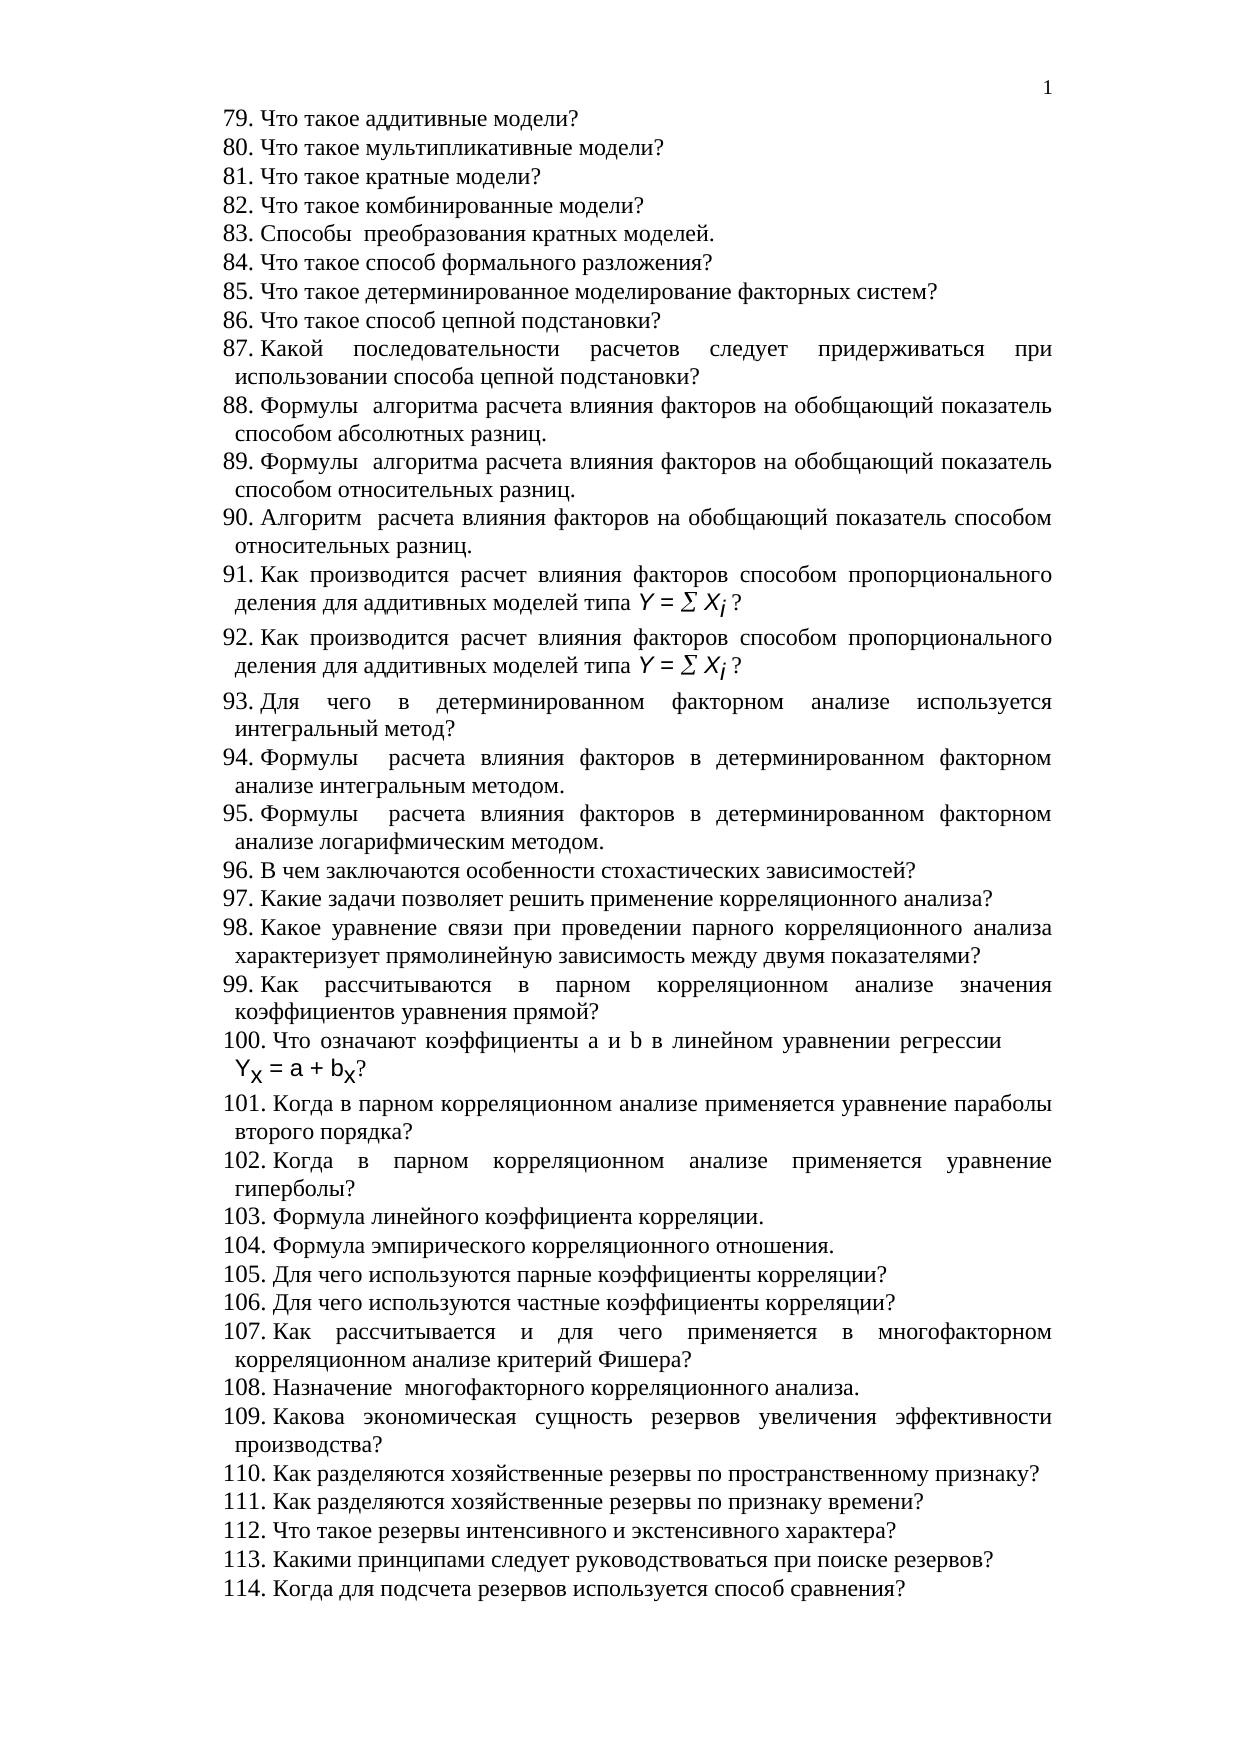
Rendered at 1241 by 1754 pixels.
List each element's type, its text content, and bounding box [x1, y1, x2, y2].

list Какими принципами следует руководствоваться при поиске резервов? [223, 1544, 1053, 1573]
list Когда в парном корреляционном анализе применяется уравнение гиперболы? [223, 1145, 1053, 1201]
list Формулы расчета влияния факторов в детерминированном факторном анализе логарифмическим методом. [223, 798, 1053, 855]
list Что такое детерминированное моделирование факторных систем? [223, 276, 1053, 305]
list Для чего в детерминированном факторном анализе используется интегральный метод? [223, 686, 1053, 742]
list Формула эмпирического корреляционного отношения. [223, 1230, 1053, 1259]
list Как производится расчет влияния факторов способом пропорционального деления для аддитивных моделей типа Y = Xi ? [223, 622, 1053, 686]
list Формулы расчета влияния факторов в детерминированном факторном анализе интегральным методом. [223, 742, 1053, 798]
list Что такое кратные модели? [223, 161, 1053, 190]
list Какова экономическая сущность резервов увеличения эффективности производства? [223, 1401, 1053, 1458]
list Формула линейного коэффициента корреляции. [223, 1201, 1053, 1230]
list Как производится расчет влияния факторов способом пропорционального деления для аддитивных моделей типа Y = Xi ? [223, 559, 1053, 622]
list Как разделяются хозяйственные резервы по пространственному признаку? [223, 1458, 1053, 1486]
list Способы преобразования кратных моделей. [223, 218, 1053, 247]
list Когда для подсчета резервов используется способ сравнения? [223, 1573, 1053, 1601]
list Что означают коэффициенты a и b в линейном уравнении регрессии Yх = а + bх? [223, 1025, 1053, 1088]
list Какой последовательности расчетов следует придерживаться при использовании способа цепной подстановки? [223, 333, 1053, 390]
list В чем заключаются особенности стохастических зависимостей? [223, 855, 1053, 883]
list Какие задачи позволяет решить применение корреляционного анализа? [223, 883, 1053, 912]
list Что такое комбинированные модели? [223, 190, 1053, 218]
list Когда в парном корреляционном анализе применяется уравнение параболы второго порядка? [223, 1088, 1053, 1145]
list Как разделяются хозяйственные резервы по признаку времени? [223, 1486, 1053, 1515]
list Что такое аддитивные модели? [223, 103, 1053, 132]
list Для чего используются частные коэффициенты корреляции? [223, 1287, 1053, 1316]
list Назначение многофакторного корреляционного анализа. [223, 1372, 1053, 1401]
list Формулы алгоритма расчета влияния факторов на обобщающий показатель способом относительных разниц. [223, 446, 1053, 502]
list Что такое резервы интенсивного и экстенсивного характера? [223, 1515, 1053, 1544]
list Алгоритм расчета влияния факторов на обобщающий показатель способом относительных разниц. [223, 502, 1053, 559]
list Как рассчитывается и для чего применяется в многофакторном корреляционном анализе критерий Фишера? [223, 1316, 1053, 1372]
list Что такое мультипликативные модели? [223, 132, 1053, 161]
list Какое уравнение связи при проведении парного корреляционного анализа характеризует прямолинейную зависимость между двумя показателями? [223, 912, 1053, 969]
list Как рассчитываются в парном корреляционном анализе значения коэффициентов уравнения прямой? [223, 969, 1053, 1025]
list Для чего используются парные коэффициенты корреляции? [223, 1259, 1053, 1287]
list Формулы алгоритма расчета влияния факторов на обобщающий показатель способом абсолютных разниц. [223, 390, 1053, 446]
list Что такое способ формального разложения? [223, 247, 1053, 276]
list Что такое способ цепной подстановки? [223, 305, 1053, 333]
